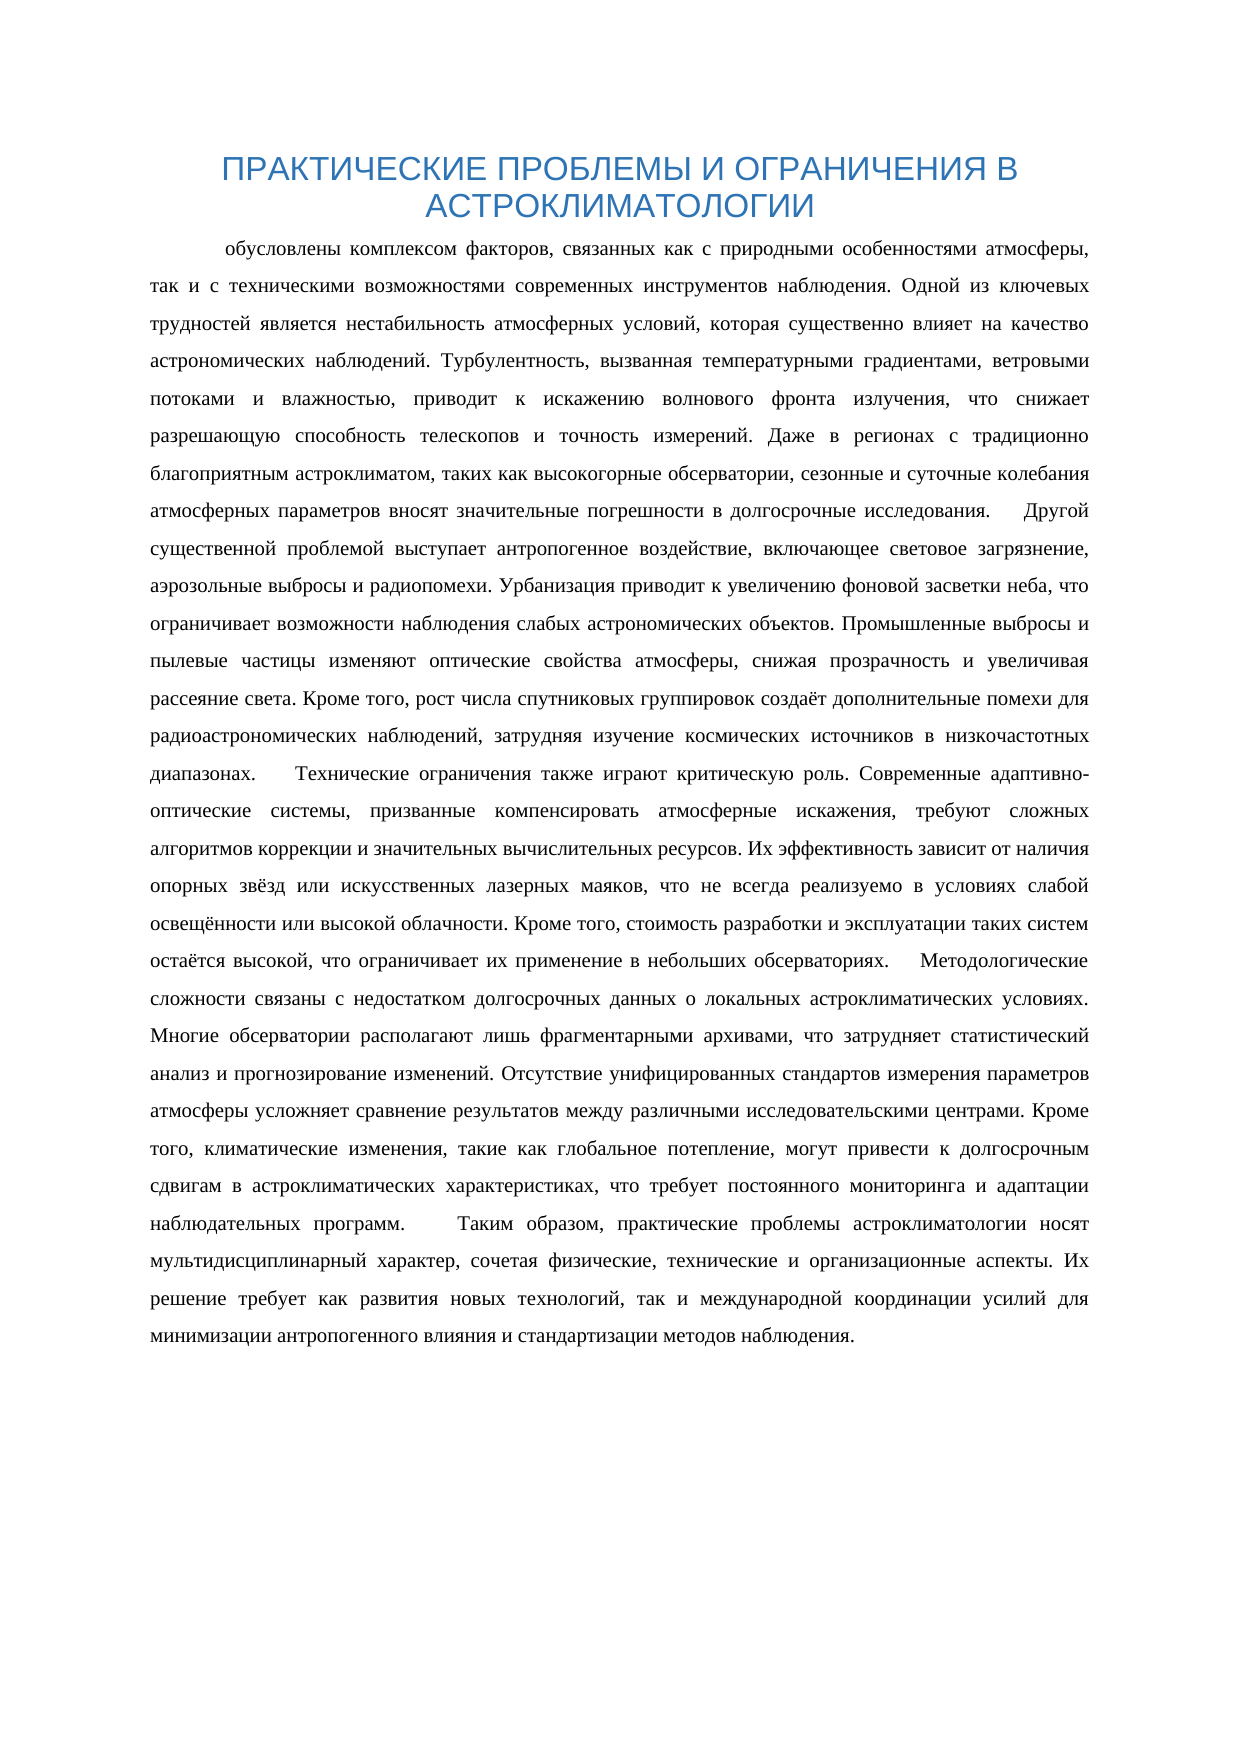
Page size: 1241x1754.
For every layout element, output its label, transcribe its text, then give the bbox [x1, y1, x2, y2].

text обусловлены комплексом факторов, связанных как с природными особенностями атмосферы, так и с техническими возможностями современных инструментов наблюдения. Одной из ключевых трудностей является нестабильность атмосферных условий, которая существенно влияет на качество астрономических наблюдений. Турбулентность, вызванная температурными градиентами, ветровыми потоками и влажностью, приводит к искажению волнового фронта излучения, что снижает разрешающую способность телескопов и точность измерений. Даже в регионах с традиционно благоприятным астроклиматом, таких как высокогорные обсерватории, сезонные и суточные колебания атмосферных параметров вносят значительные погрешности в долгосрочные исследования. Другой существенной проблемой выступает антропогенное воздействие, включающее световое загрязнение, аэрозольные выбросы и радиопомехи. Урбанизация приводит к увеличению фоновой засветки неба, что ограничивает возможности наблюдения слабых астрономических объектов. Промышленные выбросы и пылевые частицы изменяют оптические свойства атмосферы, снижая прозрачность и увеличивая рассеяние света. Кроме того, рост числа спутниковых группировок создаёт дополнительные помехи для радиоастрономических наблюдений, затрудняя изучение космических источников в низкочастотных диапазонах. Технические ограничения также играют критическую роль. Современные адаптивно-оптические системы, призванные компенсировать атмосферные искажения, требуют сложных алгоритмов коррекции и значительных вычислительных ресурсов. Их эффективность зависит от наличия опорных звёзд или искусственных лазерных маяков, что не всегда реализуемо в условиях слабой освещённости или высокой облачности. Кроме того, стоимость разработки и эксплуатации таких систем остаётся высокой, что ограничивает их применение в небольших обсерваториях. Методологические сложности связаны с недостатком долгосрочных данных о локальных астроклиматических условиях. Многие обсерватории располагают лишь фрагментарными архивами, что затрудняет статистический анализ и прогнозирование изменений. Отсутствие унифицированных стандартов измерения параметров атмосферы усложняет сравнение результатов между различными исследовательскими центрами. Кроме того, климатические изменения, такие как глобальное потепление, могут привести к долгосрочным сдвигам в астроклиматических характеристиках, что требует постоянного мониторинга и адаптации наблюдательных программ. Таким образом, практические проблемы астроклиматологии носят мультидисциплинарный характер, сочетая физические, технические и организационные аспекты. Их решение требует как развития новых технологий, так и международной координации усилий для минимизации антропогенного влияния и стандартизации методов наблюдения. [150, 225, 1090, 1350]
subtitle ПРАКТИЧЕСКИЕ ПРОБЛЕМЫ И ОГРАНИЧЕНИЯ В АСТРОКЛИМАТОЛОГИИ [150, 150, 1090, 225]
